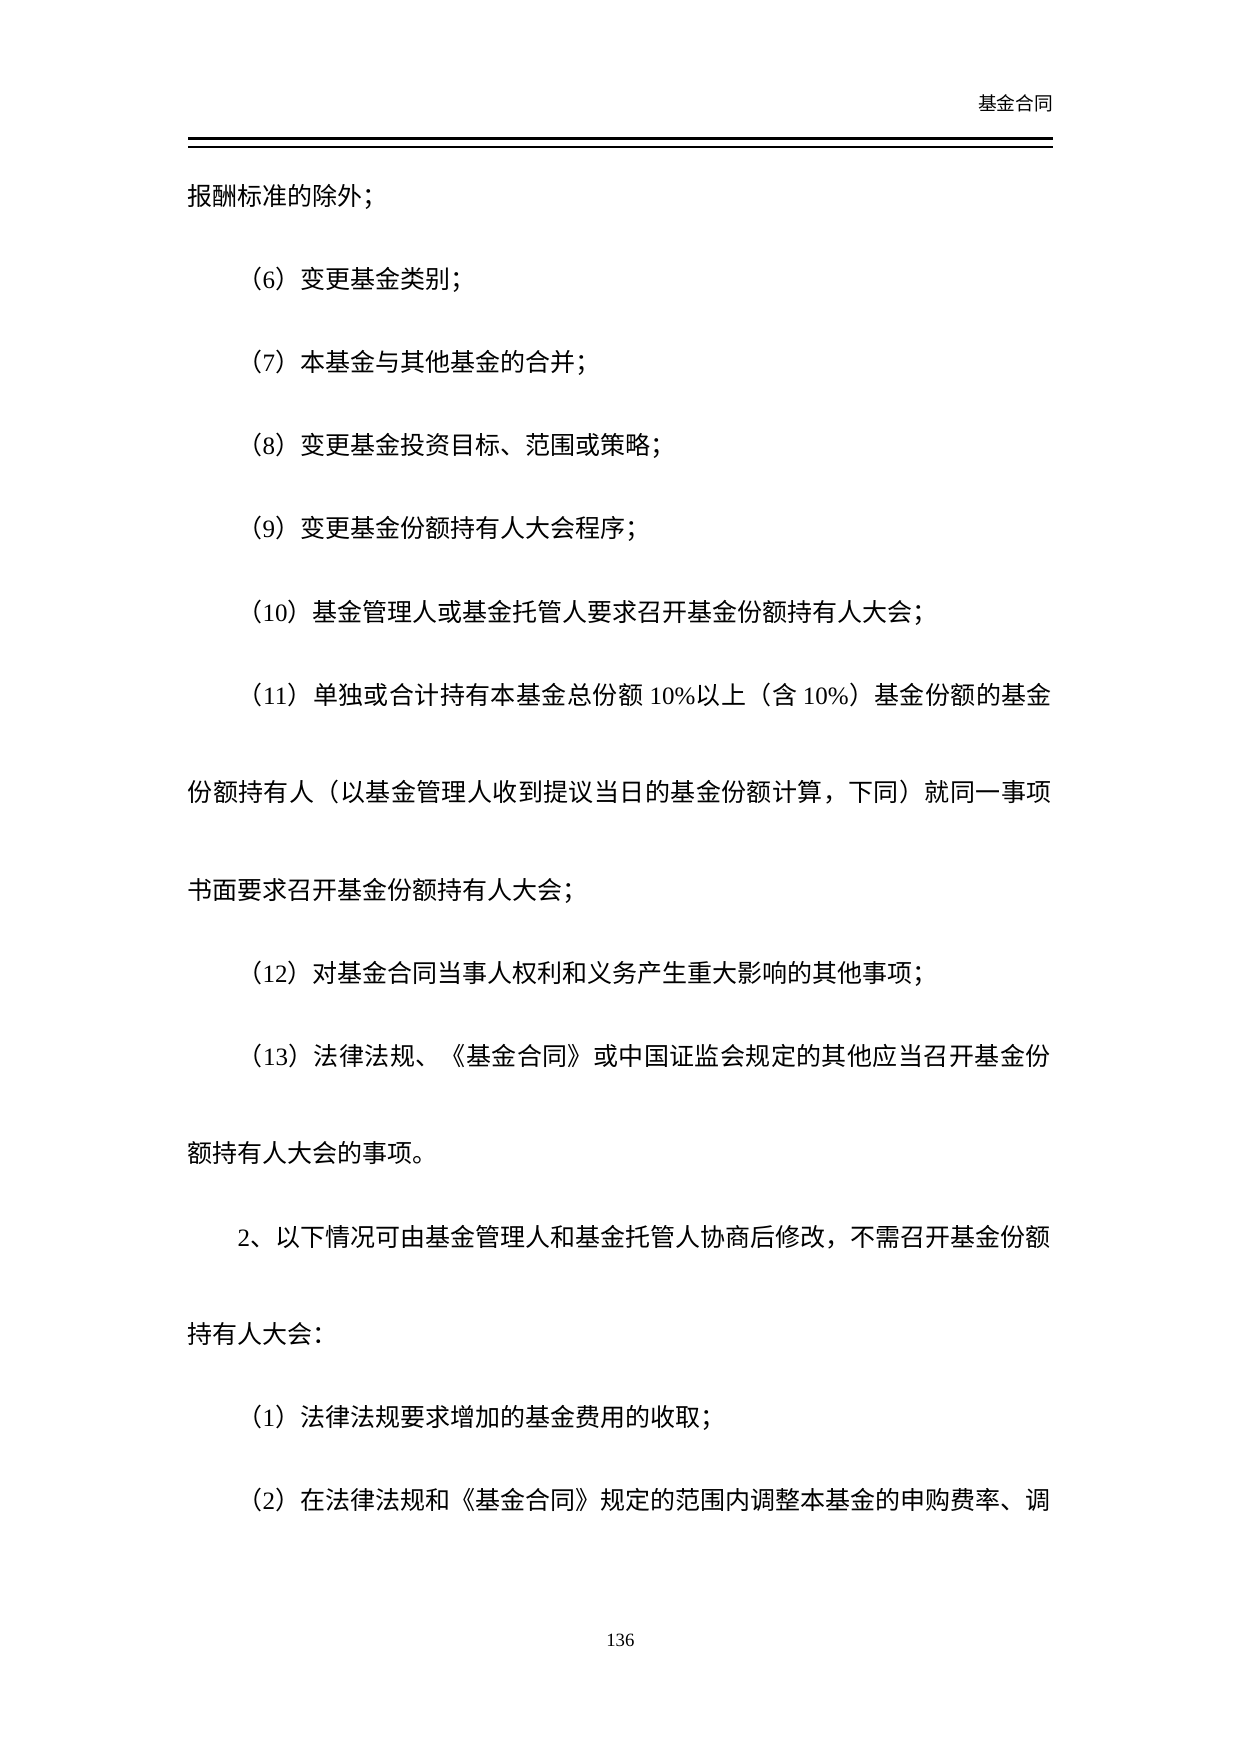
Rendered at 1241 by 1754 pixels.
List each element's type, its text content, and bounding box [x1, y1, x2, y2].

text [187, 1466, 1053, 1531]
text （8）变更基金投资目标、范围或策略； [187, 411, 1053, 476]
text （13）法律法规、《基金合同》或中国证监会规定的其他应当召开基金份额持有人大会的事项。 [187, 1022, 1053, 1184]
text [187, 162, 1053, 227]
text （1）法律法规要求增加的基金费用的收取； [187, 1383, 1053, 1448]
text （7）本基金与其他基金的合并； [187, 328, 1053, 393]
text （9）变更基金份额持有人大会程序； [187, 494, 1053, 559]
text （12）对基金合同当事人权利和义务产生重大影响的其他事项； [187, 939, 1053, 1004]
text （6）变更基金类别； [187, 245, 1053, 310]
text （10）基金管理人或基金托管人要求召开基金份额持有人大会； [187, 578, 1053, 643]
text （11）单独或合计持有本基金总份额10%以上（含10%）基金份额的基金份额持有人（以基金管理人收到提议当日的基金份额计算，下同）就同一事项书面要求召开基金份额持有人大会； [187, 661, 1053, 921]
text 2、以下情况可由基金管理人和基金托管人协商后修改，不需召开基金份额持有人大会： [187, 1203, 1053, 1365]
